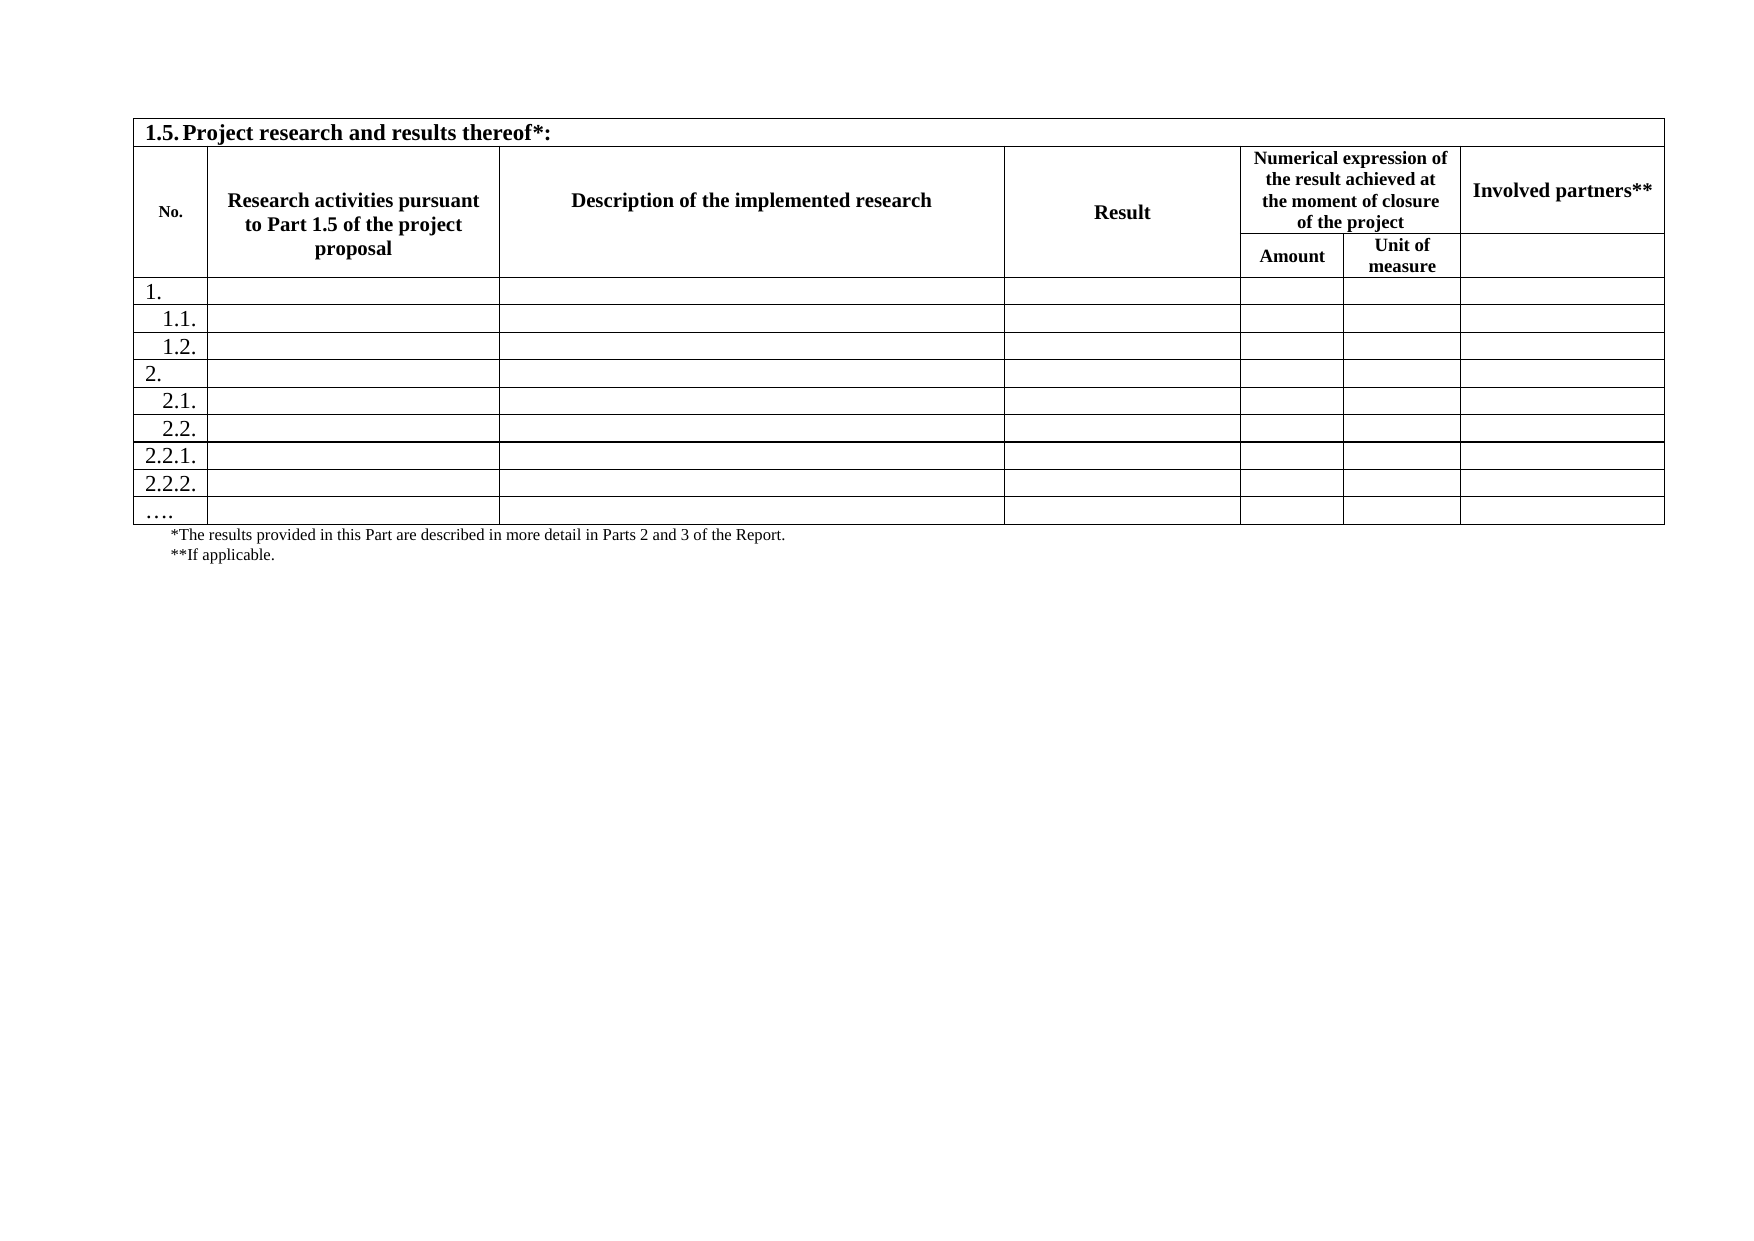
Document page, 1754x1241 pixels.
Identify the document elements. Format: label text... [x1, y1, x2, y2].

table_cell [1344, 388, 1460, 414]
table_cell [208, 278, 499, 304]
table_cell [1005, 415, 1240, 441]
table_cell [1461, 278, 1664, 304]
table_cell [1005, 360, 1240, 387]
table_cell Research activities pursuant to Part 1.5 of the project proposal [208, 147, 499, 277]
table_cell [500, 305, 1004, 332]
table_cell [1241, 497, 1343, 523]
table_cell [500, 278, 1004, 304]
text *The results provided in this Part are described in more detail in Parts 2 and 3 of the Report. [170, 525, 1665, 544]
table_cell [1461, 470, 1664, 496]
table_cell [1344, 470, 1460, 496]
table_cell [500, 443, 1004, 469]
table_cell [1344, 360, 1460, 387]
table_cell [1241, 415, 1343, 441]
table_cell [208, 497, 499, 523]
table_cell [1344, 333, 1460, 359]
table_cell 2.2. [134, 415, 207, 441]
table_cell Involved partners** [1461, 147, 1664, 233]
table_cell 2.2.1. [134, 443, 207, 469]
table_cell Result [1005, 147, 1240, 277]
table_cell [1005, 333, 1240, 359]
table_cell [208, 470, 499, 496]
table_cell [500, 470, 1004, 496]
table_header Project research and results thereof*: [134, 119, 1664, 146]
table_cell [208, 360, 499, 387]
table_cell 2. [134, 360, 207, 387]
table_cell [208, 415, 499, 441]
text **If applicable. [170, 545, 1665, 564]
table_cell No. [134, 147, 207, 277]
table_cell [500, 360, 1004, 387]
table_cell [1241, 333, 1343, 359]
table_cell [1241, 305, 1343, 332]
table_cell [208, 333, 499, 359]
table_cell 1.1. [134, 305, 207, 332]
table_cell [1344, 497, 1460, 523]
table_cell [500, 415, 1004, 441]
table_cell [1461, 333, 1664, 359]
table_cell 1. [134, 278, 207, 304]
table_cell [1344, 278, 1460, 304]
table_cell [1005, 443, 1240, 469]
table_cell [1461, 360, 1664, 387]
table_cell …. [134, 497, 207, 523]
table_cell [500, 388, 1004, 414]
table_cell [208, 305, 499, 332]
table_cell [1461, 443, 1664, 469]
table_cell [1461, 234, 1664, 277]
table_cell [1241, 443, 1343, 469]
table_cell [1005, 278, 1240, 304]
table_cell 2.1. [134, 388, 207, 414]
table_cell [1241, 470, 1343, 496]
table_cell [208, 443, 499, 469]
table_cell Numerical expression of the result achieved at the moment of closure of the project [1241, 147, 1460, 233]
table_cell 1.2. [134, 333, 207, 359]
table_cell [500, 497, 1004, 523]
table_cell [1344, 443, 1460, 469]
table_cell [1005, 497, 1240, 523]
table_cell [1344, 305, 1460, 332]
table_cell [1241, 360, 1343, 387]
table_cell [1461, 305, 1664, 332]
table_cell 2.2.2. [134, 470, 207, 496]
table_cell [1461, 497, 1664, 523]
table_cell [1005, 305, 1240, 332]
table_cell [1005, 470, 1240, 496]
table_cell Unit of measure [1344, 234, 1460, 277]
table_cell [1461, 388, 1664, 414]
table_cell Description of the implemented research [500, 147, 1004, 277]
table_cell [1241, 388, 1343, 414]
table_cell [1461, 415, 1664, 441]
table_cell [1344, 415, 1460, 441]
table_cell [208, 388, 499, 414]
table_cell [500, 333, 1004, 359]
table_cell Amount [1241, 234, 1343, 277]
table_cell [1241, 278, 1343, 304]
table_cell [1005, 388, 1240, 414]
